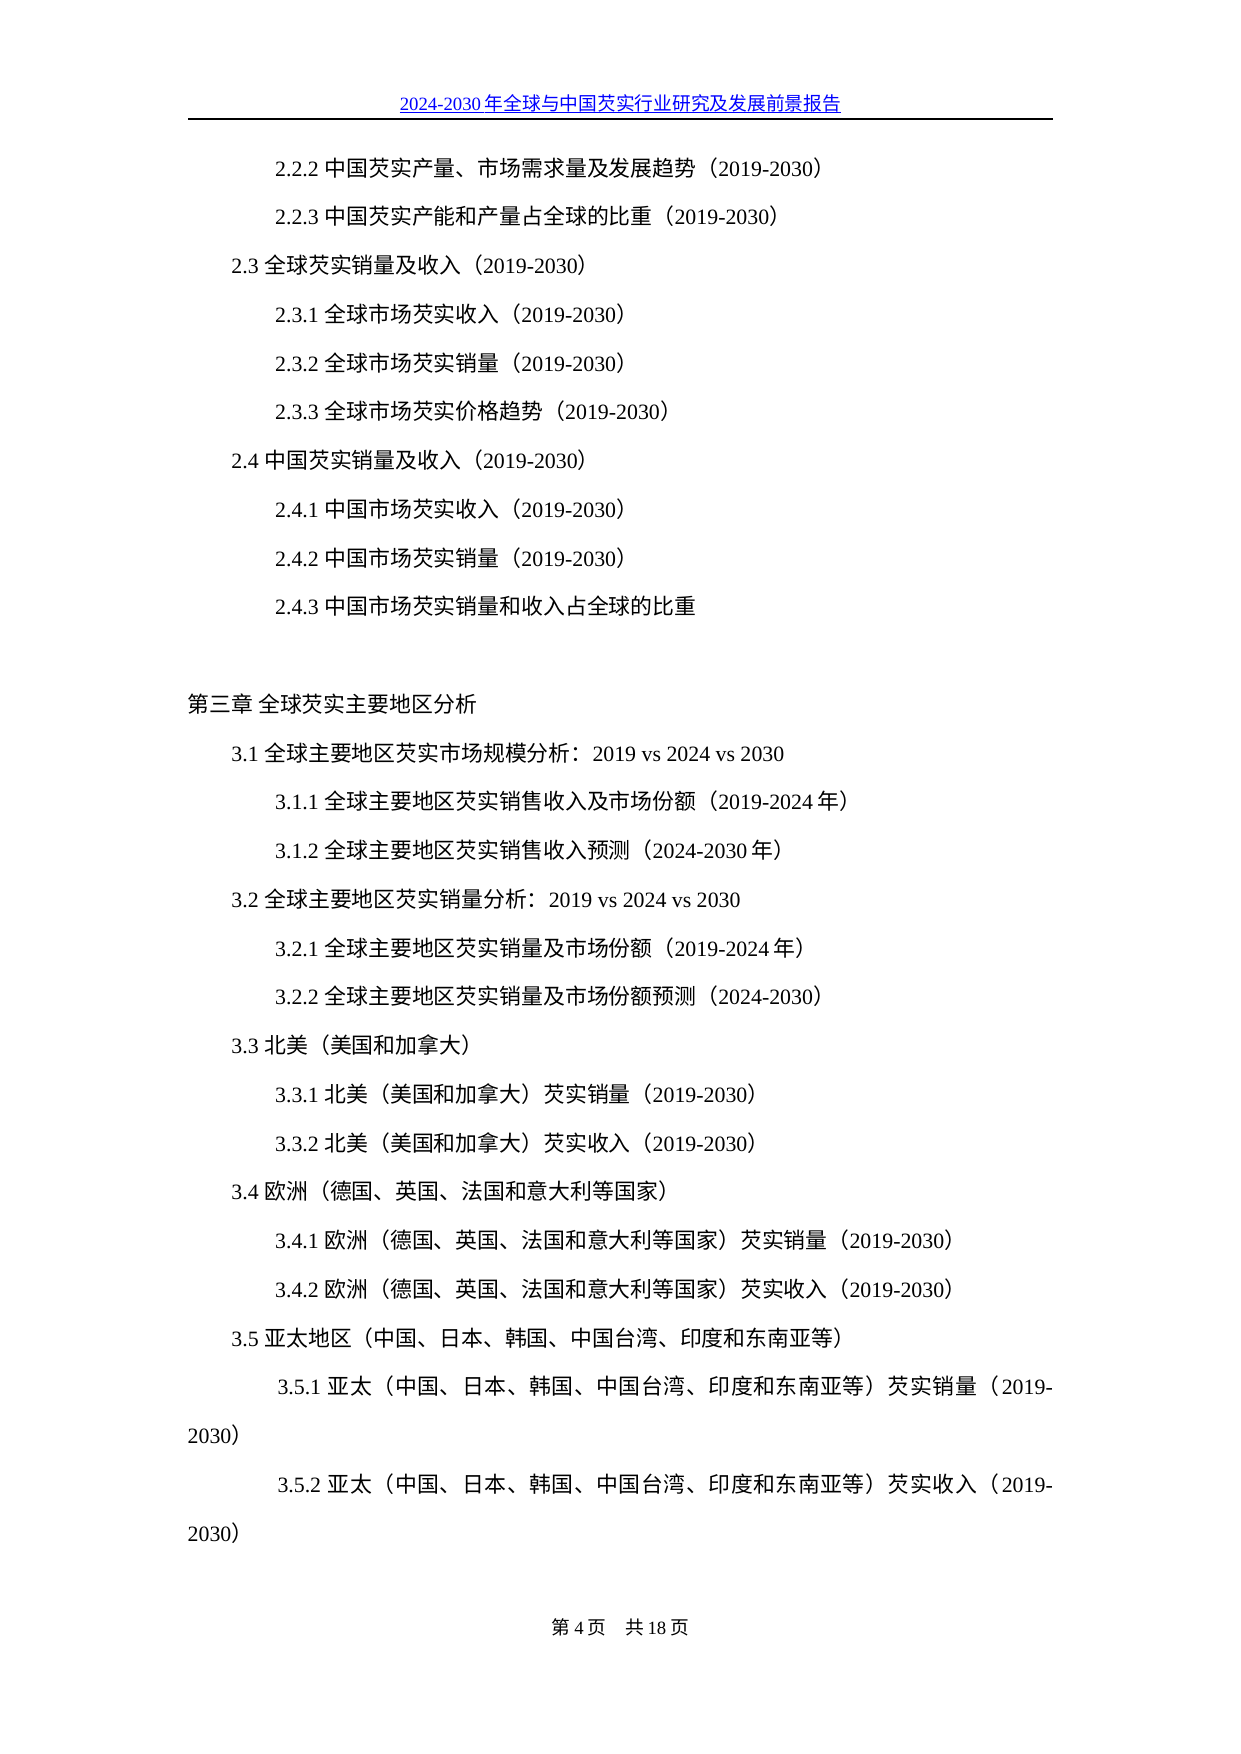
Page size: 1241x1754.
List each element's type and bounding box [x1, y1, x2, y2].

text [187, 150, 1053, 1548]
